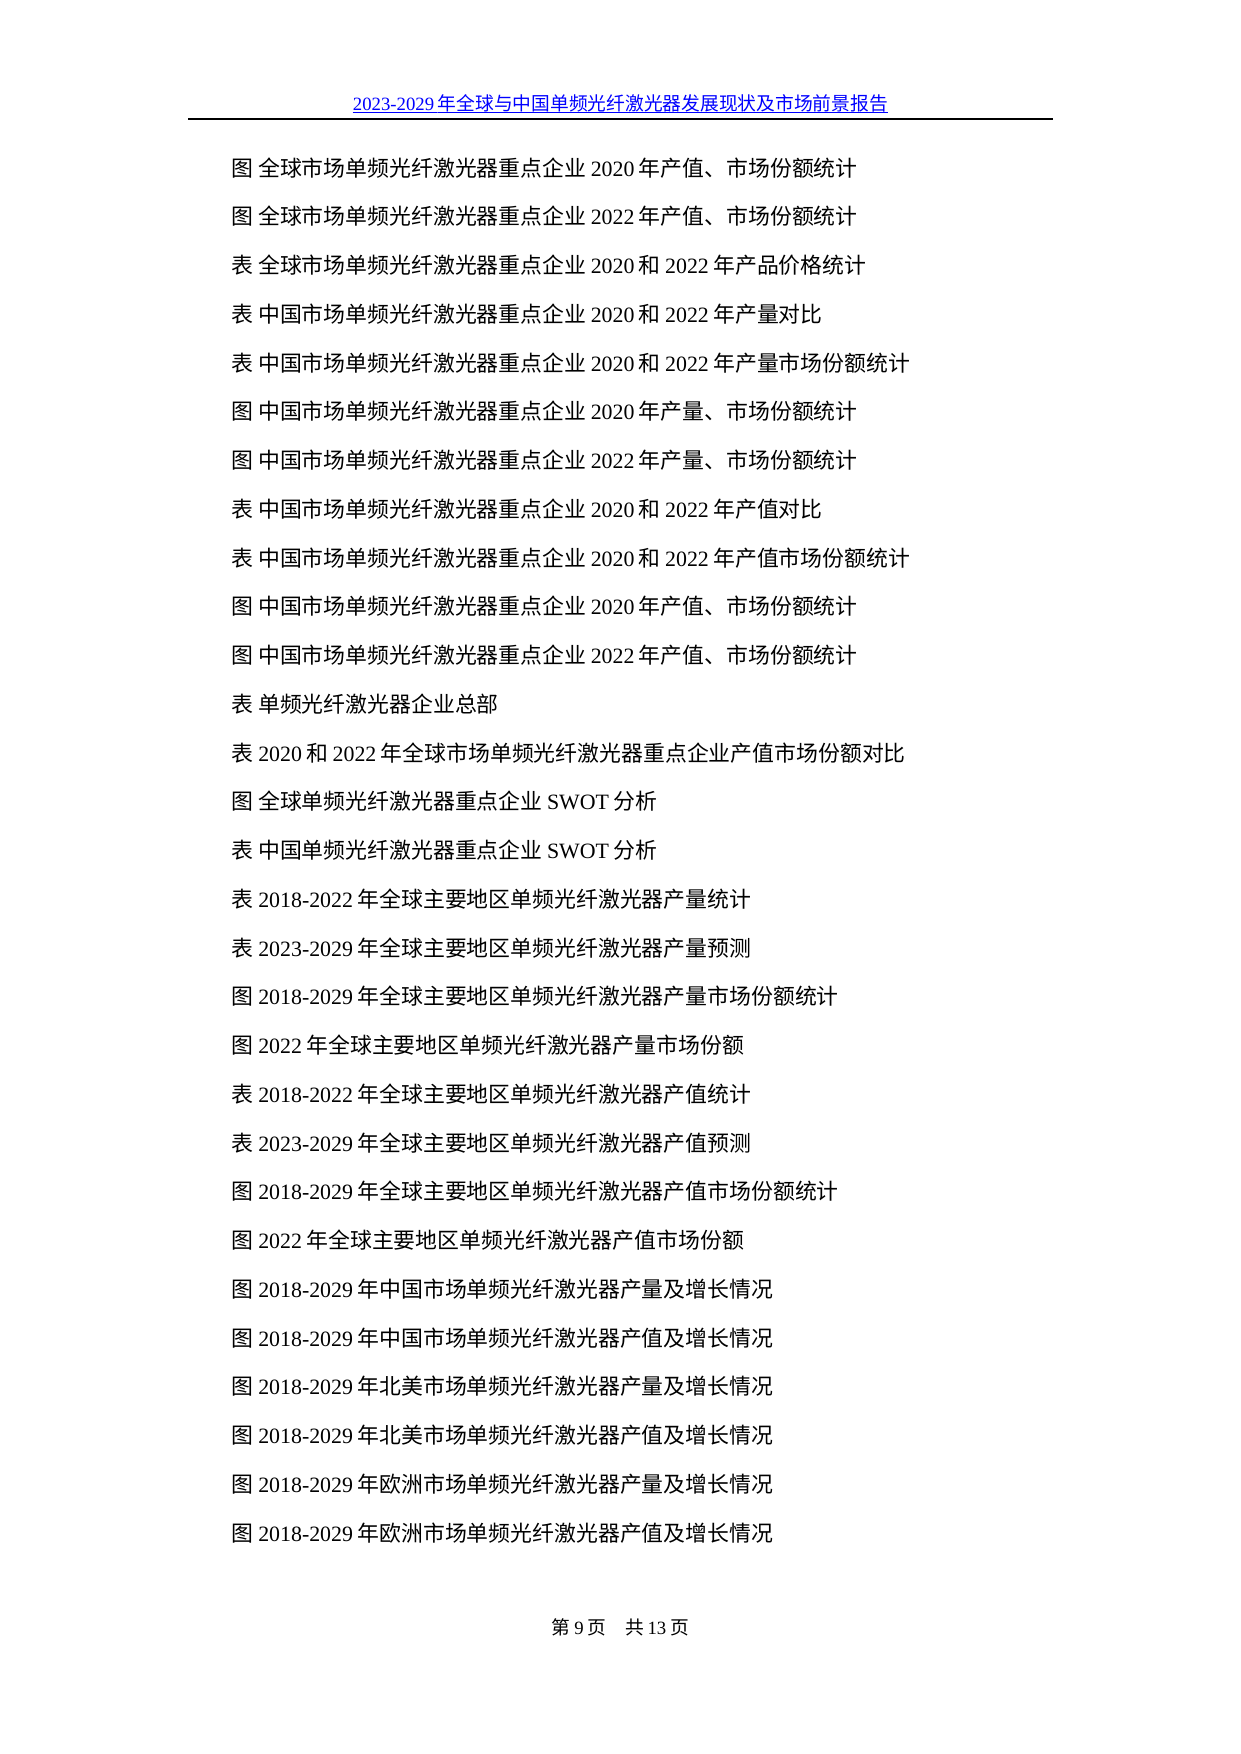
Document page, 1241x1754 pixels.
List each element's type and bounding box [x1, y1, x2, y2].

text [187, 150, 1053, 1548]
